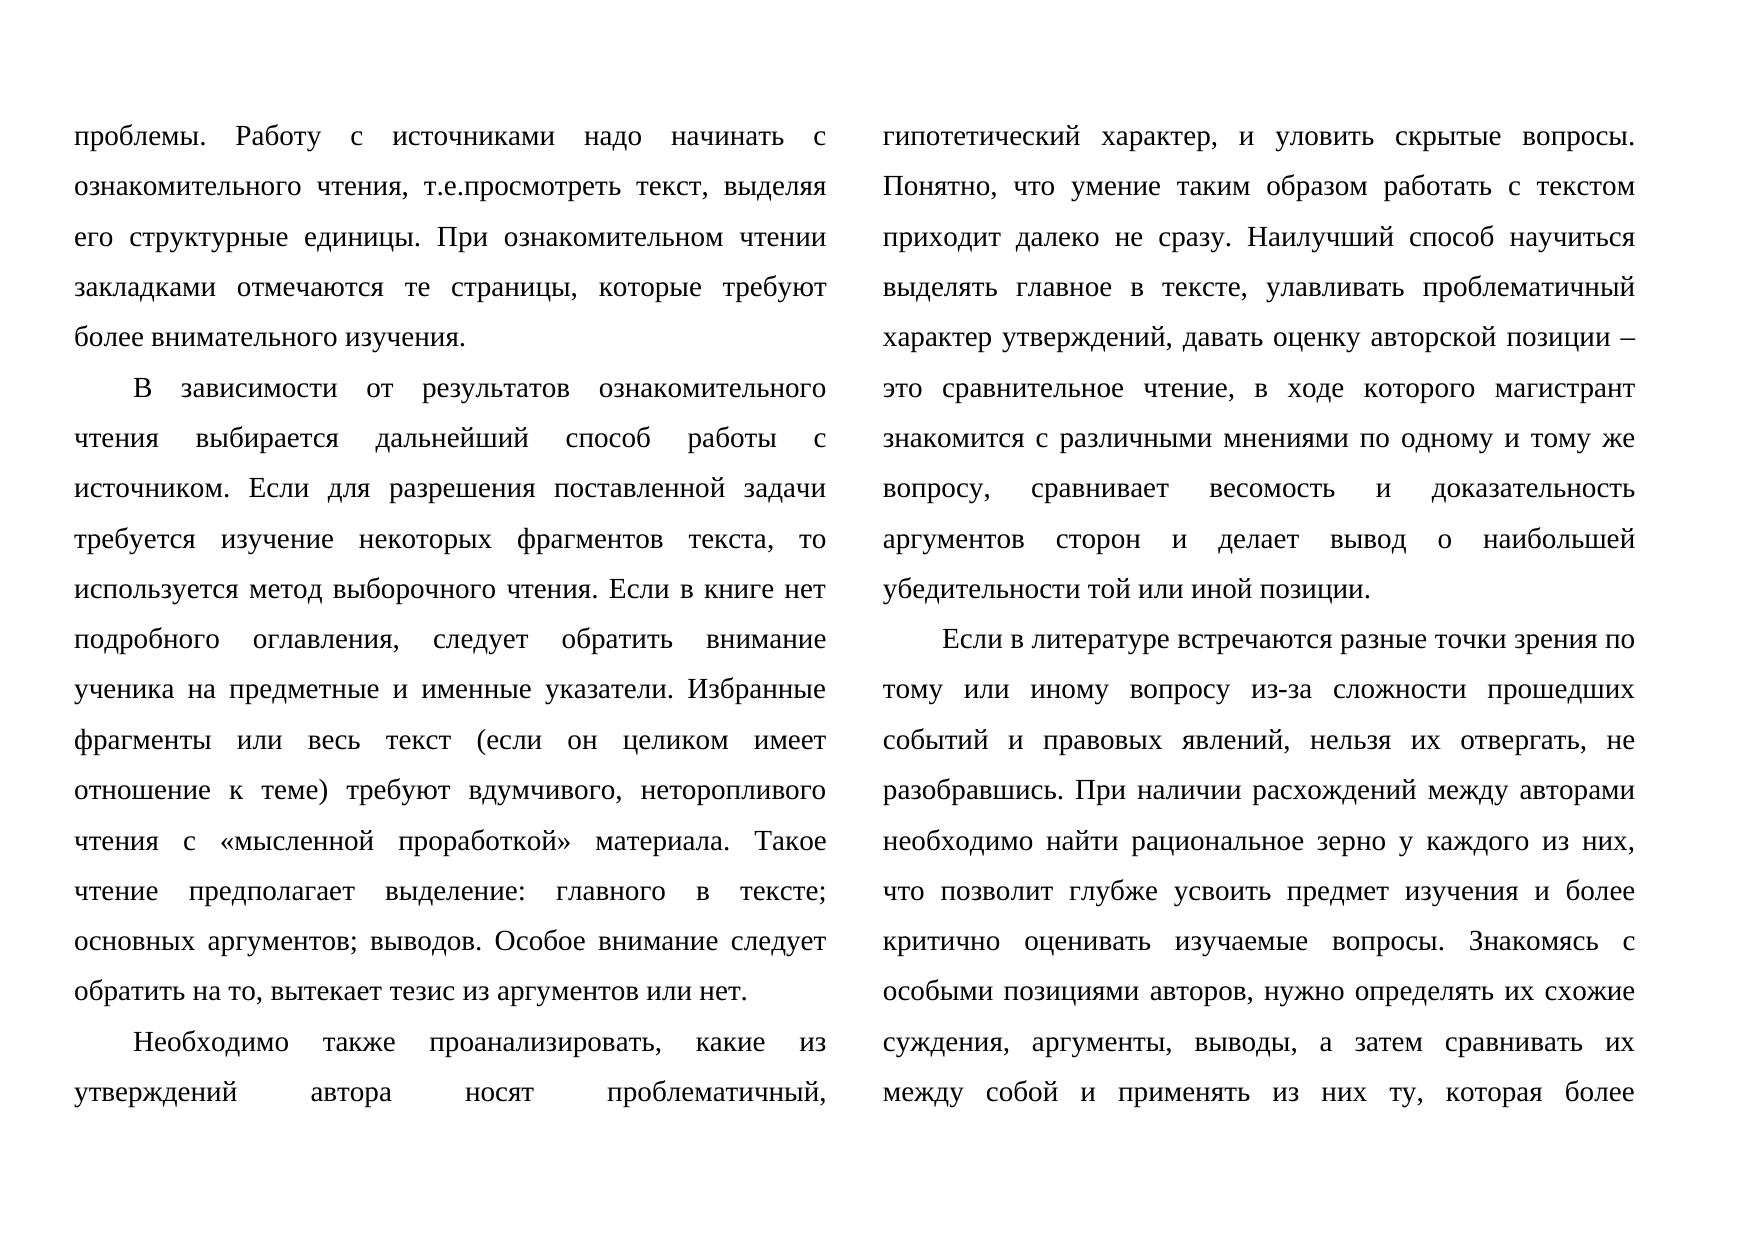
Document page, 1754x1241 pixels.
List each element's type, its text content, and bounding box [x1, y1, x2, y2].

text Необходимо также проанализировать, какие из утверждений автора носят проблематичный, гипотетический характер, и уловить скрытые вопросы. Понятно, что умение таким образом работать с текстом приходит далеко не сразу. Наилучший способ научиться выделять главное в тексте, улавливать проблематичный характер утверждений, давать оценку авторской позиции – это сравнительное чтение, в ходе которого магистрант знакомится с различными мнениями по одному и тому же вопросу, сравнивает весомость и доказательность аргументов сторон и делает вывод о наибольшей убедительности той или иной позиции. [883, 118, 1636, 604]
text В зависимости от результатов ознакомительного чтения выбирается дальнейший способ работы с источником. Если для разрешения поставленной задачи требуется изучение некоторых фрагментов текста, то используется метод выборочного чтения. Если в книге нет подробного оглавления, следует обратить внимание ученика на предметные и именные указатели. Избранные фрагменты или весь текст (если он целиком имеет отношение к теме) требуют вдумчивого, неторопливого чтения с «мысленной проработкой» материала. Такое чтение предполагает выделение: главного в тексте; основных аргументов; выводов. Особое внимание следует обратить на то, вытекает тезис из аргументов или нет. [74, 370, 827, 1007]
text Необходимо также проанализировать, какие из утверждений автора носят проблематичный, гипотетический характер, и уловить скрытые вопросы. Понятно, что умение таким образом работать с текстом приходит далеко не сразу. Наилучший способ научиться выделять главное в тексте, улавливать проблематичный характер утверждений, давать оценку авторской позиции – это сравнительное чтение, в ходе которого магистрант знакомится с различными мнениями по одному и тому же вопросу, сравнивает весомость и доказательность аргументов сторон и делает вывод о наибольшей убедительности той или иной позиции. [74, 1024, 827, 1108]
